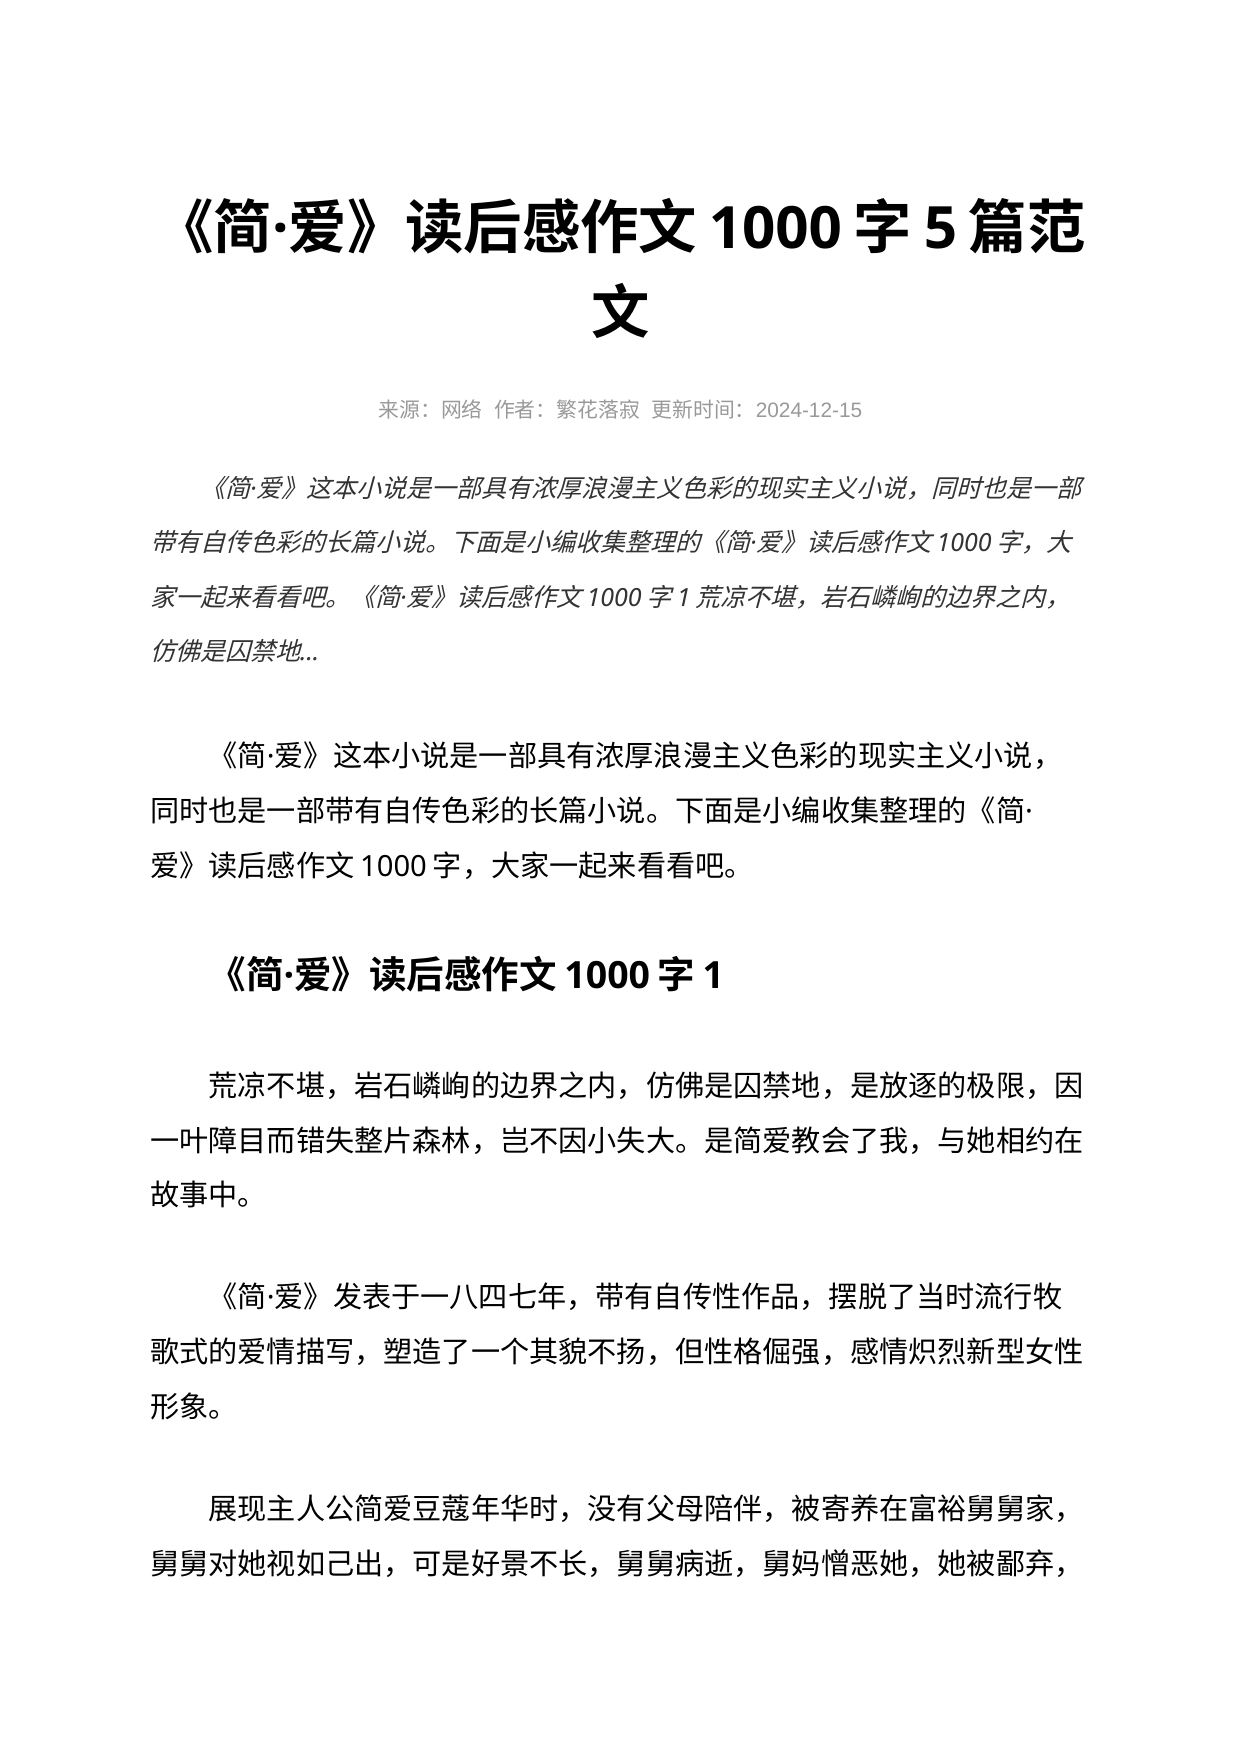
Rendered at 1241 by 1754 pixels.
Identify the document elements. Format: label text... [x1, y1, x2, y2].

text 荒凉不堪，岩石嶙峋的边界之内，仿佛是囚禁地，是放逐的极限，因一叶障目而错失整片森林，岂不因小失大。是简爱教会了我，与她相约在故事中。 [150, 1062, 1090, 1214]
subtitle 《简·爱》读后感作文1000字5篇范文 [150, 181, 1090, 351]
text 来源：网络 作者：繁花落寂 更新时间：2024-12-15 [150, 397, 1090, 421]
text 《简·爱》读后感作文1000字1 [150, 944, 1090, 999]
text 《简·爱》这本小说是一部具有浓厚浪漫主义色彩的现实主义小说，同时也是一部带有自传色彩的长篇小说。下面是小编收集整理的《简·爱》读后感作文1000字，大家一起来看看吧。 [150, 733, 1090, 885]
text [150, 1485, 1090, 1583]
text 《简·爱》发表于一八四七年，带有自传性作品，摆脱了当时流行牧歌式的爱情描写，塑造了一个其貌不扬，但性格倔强，感情炽烈新型女性形象。 [150, 1274, 1090, 1426]
text 《简·爱》这本小说是一部具有浓厚浪漫主义色彩的现实主义小说，同时也是一部带有自传色彩的长篇小说。下面是小编收集整理的《简·爱》读后感作文1000字，大家一起来看看吧。《简·爱》读后感作文1000字1荒凉不堪，岩石嶙峋的边界之内，仿佛是囚禁地... [150, 468, 1090, 668]
